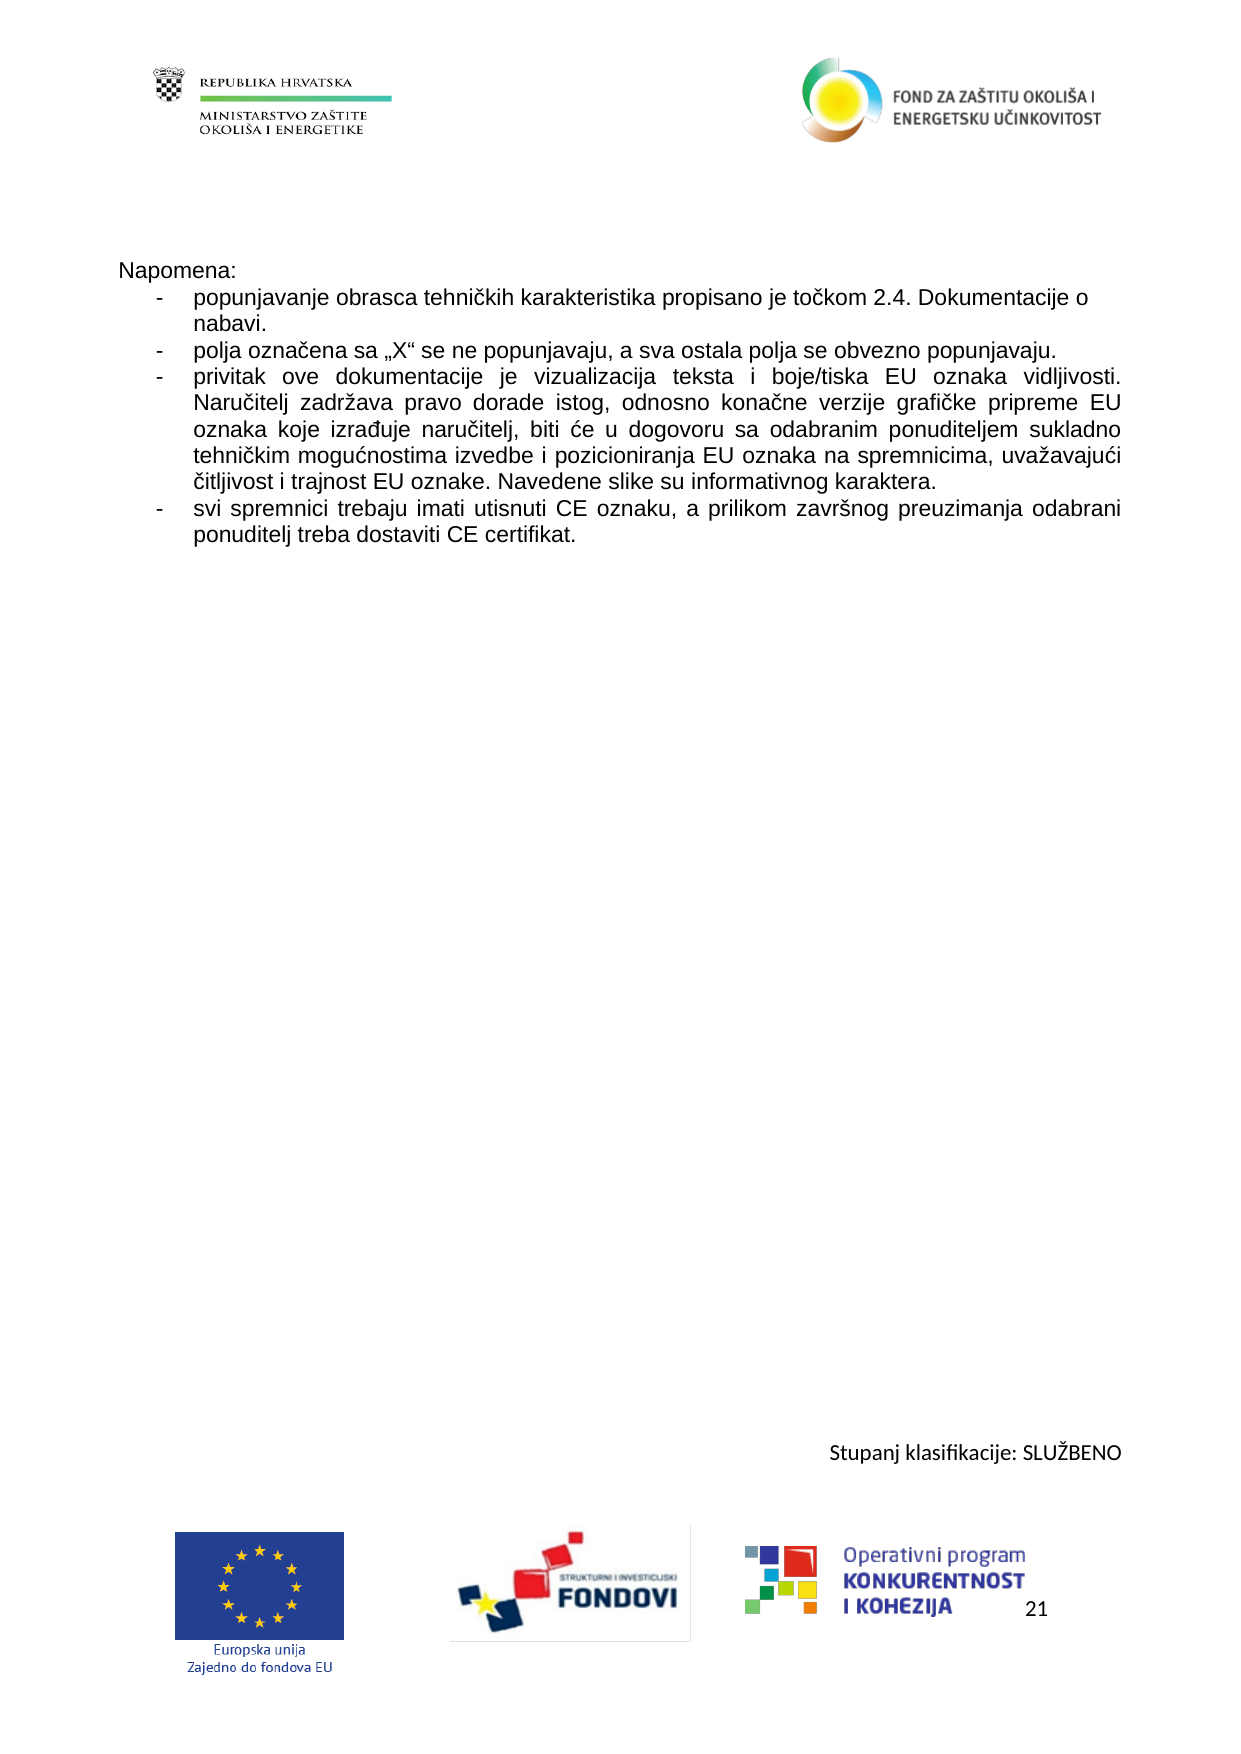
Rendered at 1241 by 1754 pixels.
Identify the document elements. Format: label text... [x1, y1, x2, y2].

list svi spremnici trebaju imati utisnuti CE oznaku, a prilikom završnog preuzimanja odabrani ponuditelj treba dostaviti CE certifikat. [156, 495, 1122, 547]
list popunjavanje obrasca tehničkih karakteristika propisano je točkom 2.4. Dokumentacije o nabavi. [156, 284, 1122, 337]
text Napomena: [118, 257, 1122, 284]
list privitak ove dokumentacije je vizualizacija teksta i boje/tiska EU oznaka vidljivosti. Naručitelj zadržava pravo dorade istog, odnosno konačne verzije grafičke pripreme EU oznaka koje izrađuje naručitelj, biti će u dogovoru sa odabranim ponuditeljem sukladno tehničkim mogućnostima izvedbe i pozicioniranja EU oznaka na spremnicima, uvažavajući čitljivost i trajnost EU oznake. Navedene slike su informativnog karaktera. [156, 363, 1122, 495]
picture [152, 50, 392, 164]
list polja označena sa „X“ se ne popunjavaju, a sva ostala polja se obvezno popunjavaju. [156, 337, 1122, 363]
picture [745, 1546, 1025, 1617]
picture [449, 1526, 692, 1643]
